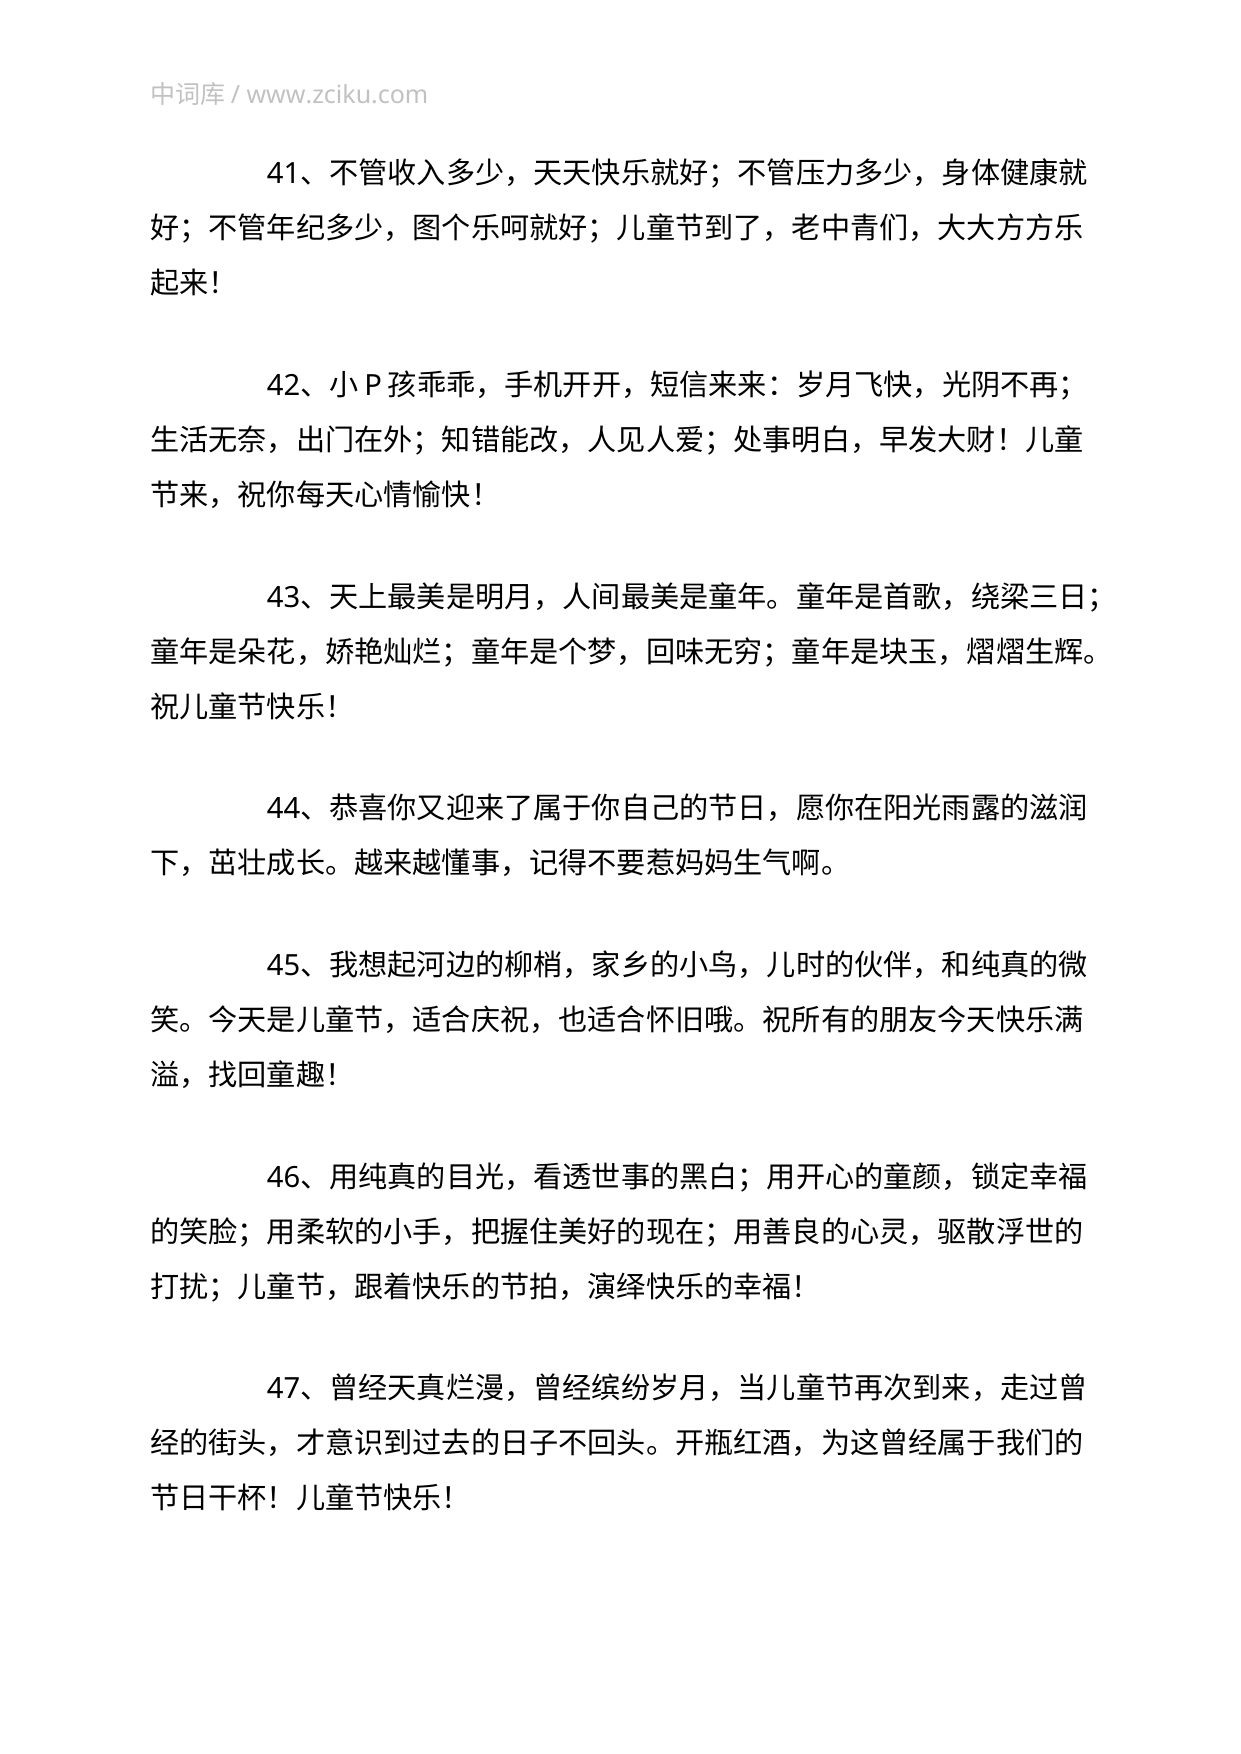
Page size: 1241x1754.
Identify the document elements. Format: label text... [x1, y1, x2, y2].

text 41、不管收入多少，天天快乐就好；不管压力多少，身体健康就好；不管年纪多少，图个乐呵就好；儿童节到了，老中青们，大大方方乐起来！ [150, 150, 1090, 302]
text 44、恭喜你又迎来了属于你自己的节日，愿你在阳光雨露的滋润下，茁壮成长。越来越懂事，记得不要惹妈妈生气啊。 [150, 785, 1090, 882]
text 42、小P孩乖乖，手机开开，短信来来：岁月飞快，光阴不再；生活无奈，出门在外；知错能改，人见人爱；处事明白，早发大财！儿童节来，祝你每天心情愉快！ [150, 362, 1090, 514]
text 45、我想起河边的柳梢，家乡的小鸟，儿时的伙伴，和纯真的微笑。今天是儿童节，适合庆祝，也适合怀旧哦。祝所有的朋友今天快乐满溢，找回童趣！ [150, 942, 1090, 1094]
text 46、用纯真的目光，看透世事的黑白；用开心的童颜，锁定幸福的笑脸；用柔软的小手，把握住美好的现在；用善良的心灵，驱散浮世的打扰；儿童节，跟着快乐的节拍，演绎快乐的幸福！ [150, 1153, 1090, 1306]
text 43、天上最美是明月，人间最美是童年。童年是首歌，绕梁三日；童年是朵花，娇艳灿烂；童年是个梦，回味无穷；童年是块玉，熠熠生辉。祝儿童节快乐！ [150, 573, 1090, 726]
text 47、曾经天真烂漫，曾经缤纷岁月，当儿童节再次到来，走过曾经的街头，才意识到过去的日子不回头。开瓶红酒，为这曾经属于我们的节日干杯！儿童节快乐！ [150, 1365, 1090, 1517]
